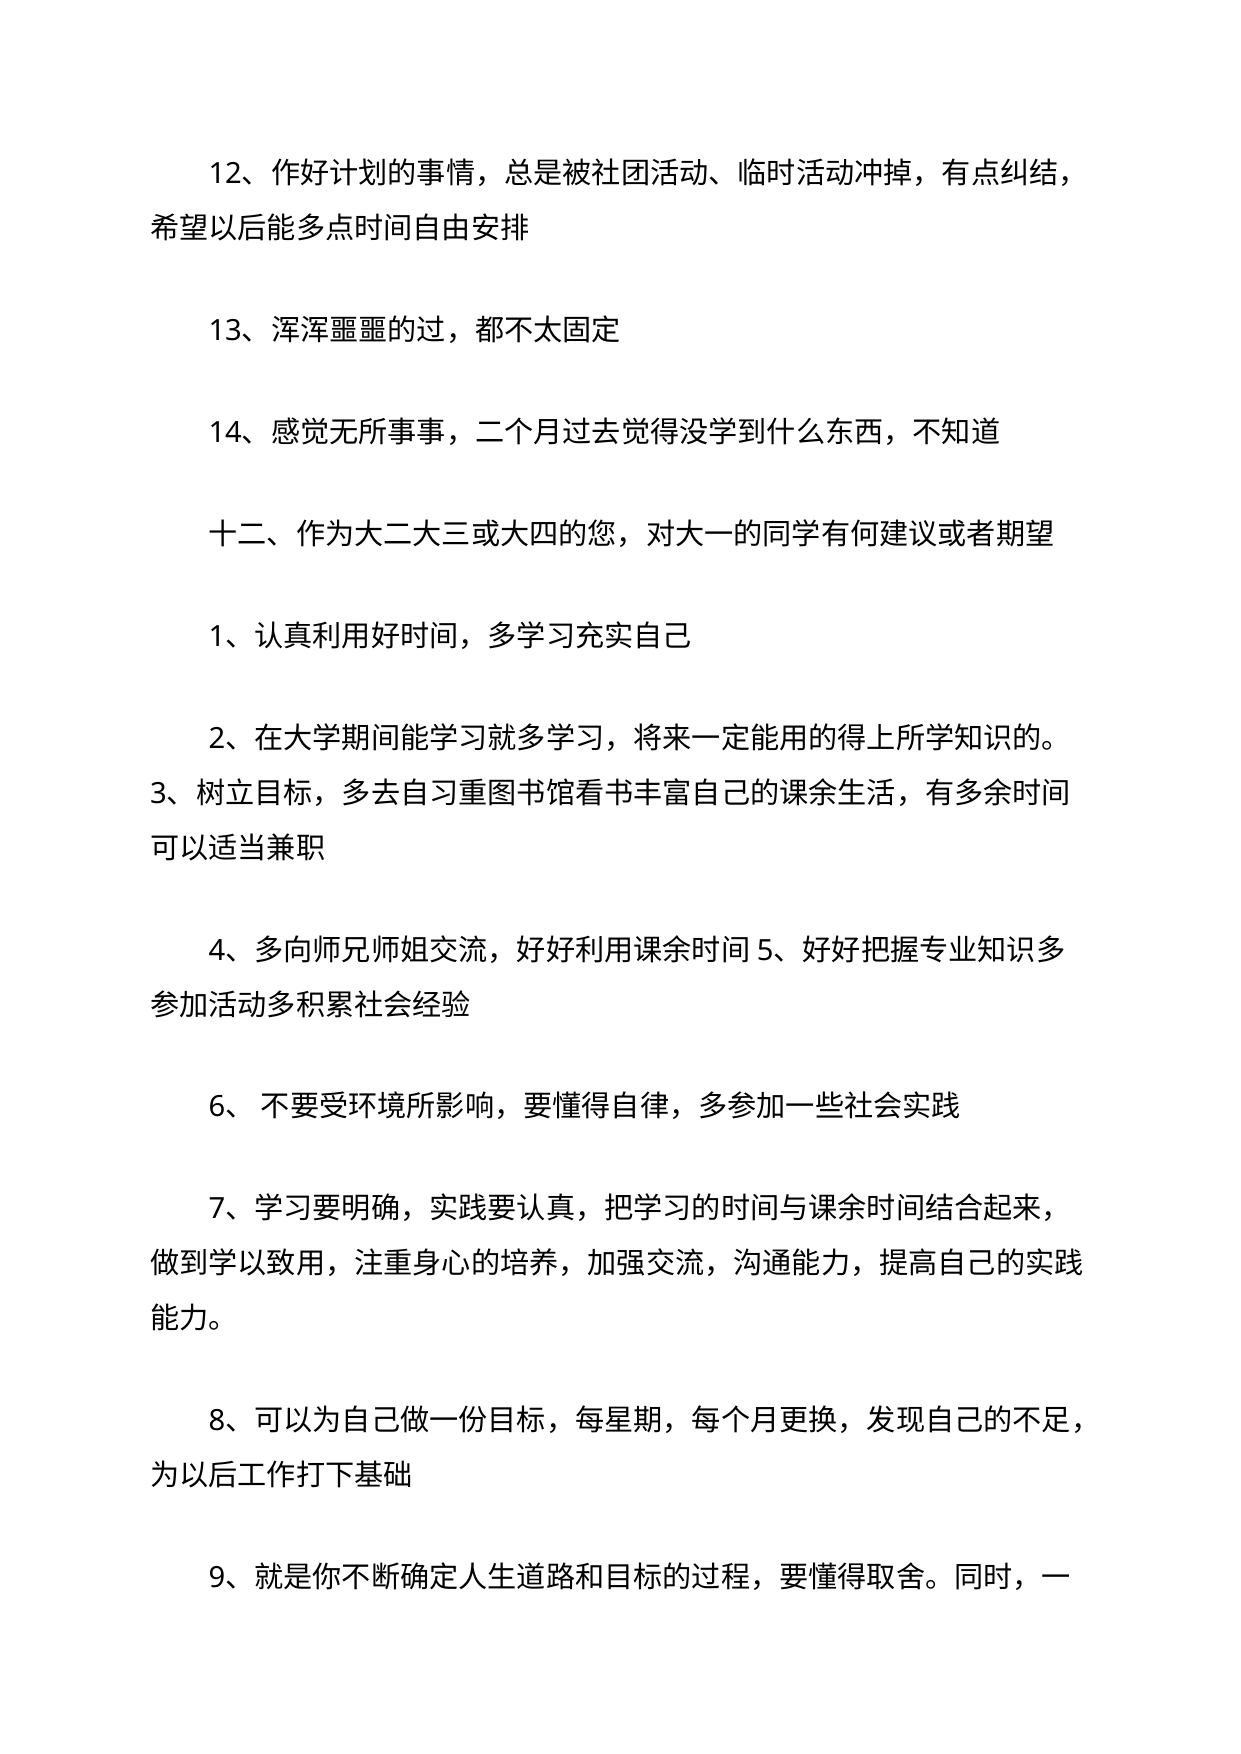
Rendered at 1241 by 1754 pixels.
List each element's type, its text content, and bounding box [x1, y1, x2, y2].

text 十二、作为大二大三或大四的您，对大一的同学有何建议或者期望 [150, 511, 1090, 553]
text 1、认真利用好时间，多学习充实自己 [150, 612, 1090, 655]
text 8、可以为自己做一份目标，每星期，每个月更换，发现自己的不足，为以后工作打下基础 [150, 1397, 1090, 1494]
text 14、感觉无所事事，二个月过去觉得没学到什么东西，不知道 [150, 409, 1090, 451]
text 2、在大学期间能学习就多学习，将来一定能用的得上所学知识的。 3、树立目标，多去自习重图书馆看书丰富自己的课余生活，有多余时间可以适当兼职 [150, 714, 1090, 867]
text 4、多向师兄师姐交流，好好利用课余时间 5、好好把握专业知识多参加活动多积累社会经验 [150, 926, 1090, 1023]
text 6、 不要受环境所影响，要懂得自律，多参加一些社会实践 [150, 1083, 1090, 1125]
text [150, 1553, 1090, 1596]
text 7、学习要明确，实践要认真，把学习的时间与课余时间结合起来，做到学以致用，注重身心的培养，加强交流，沟通能力，提高自己的实践能力。 [150, 1185, 1090, 1337]
text 13、浑浑噩噩的过，都不太固定 [150, 307, 1090, 349]
text 12、作好计划的事情，总是被社团活动、临时活动冲掉，有点纠结，希望以后能多点时间自由安排 [150, 150, 1090, 247]
